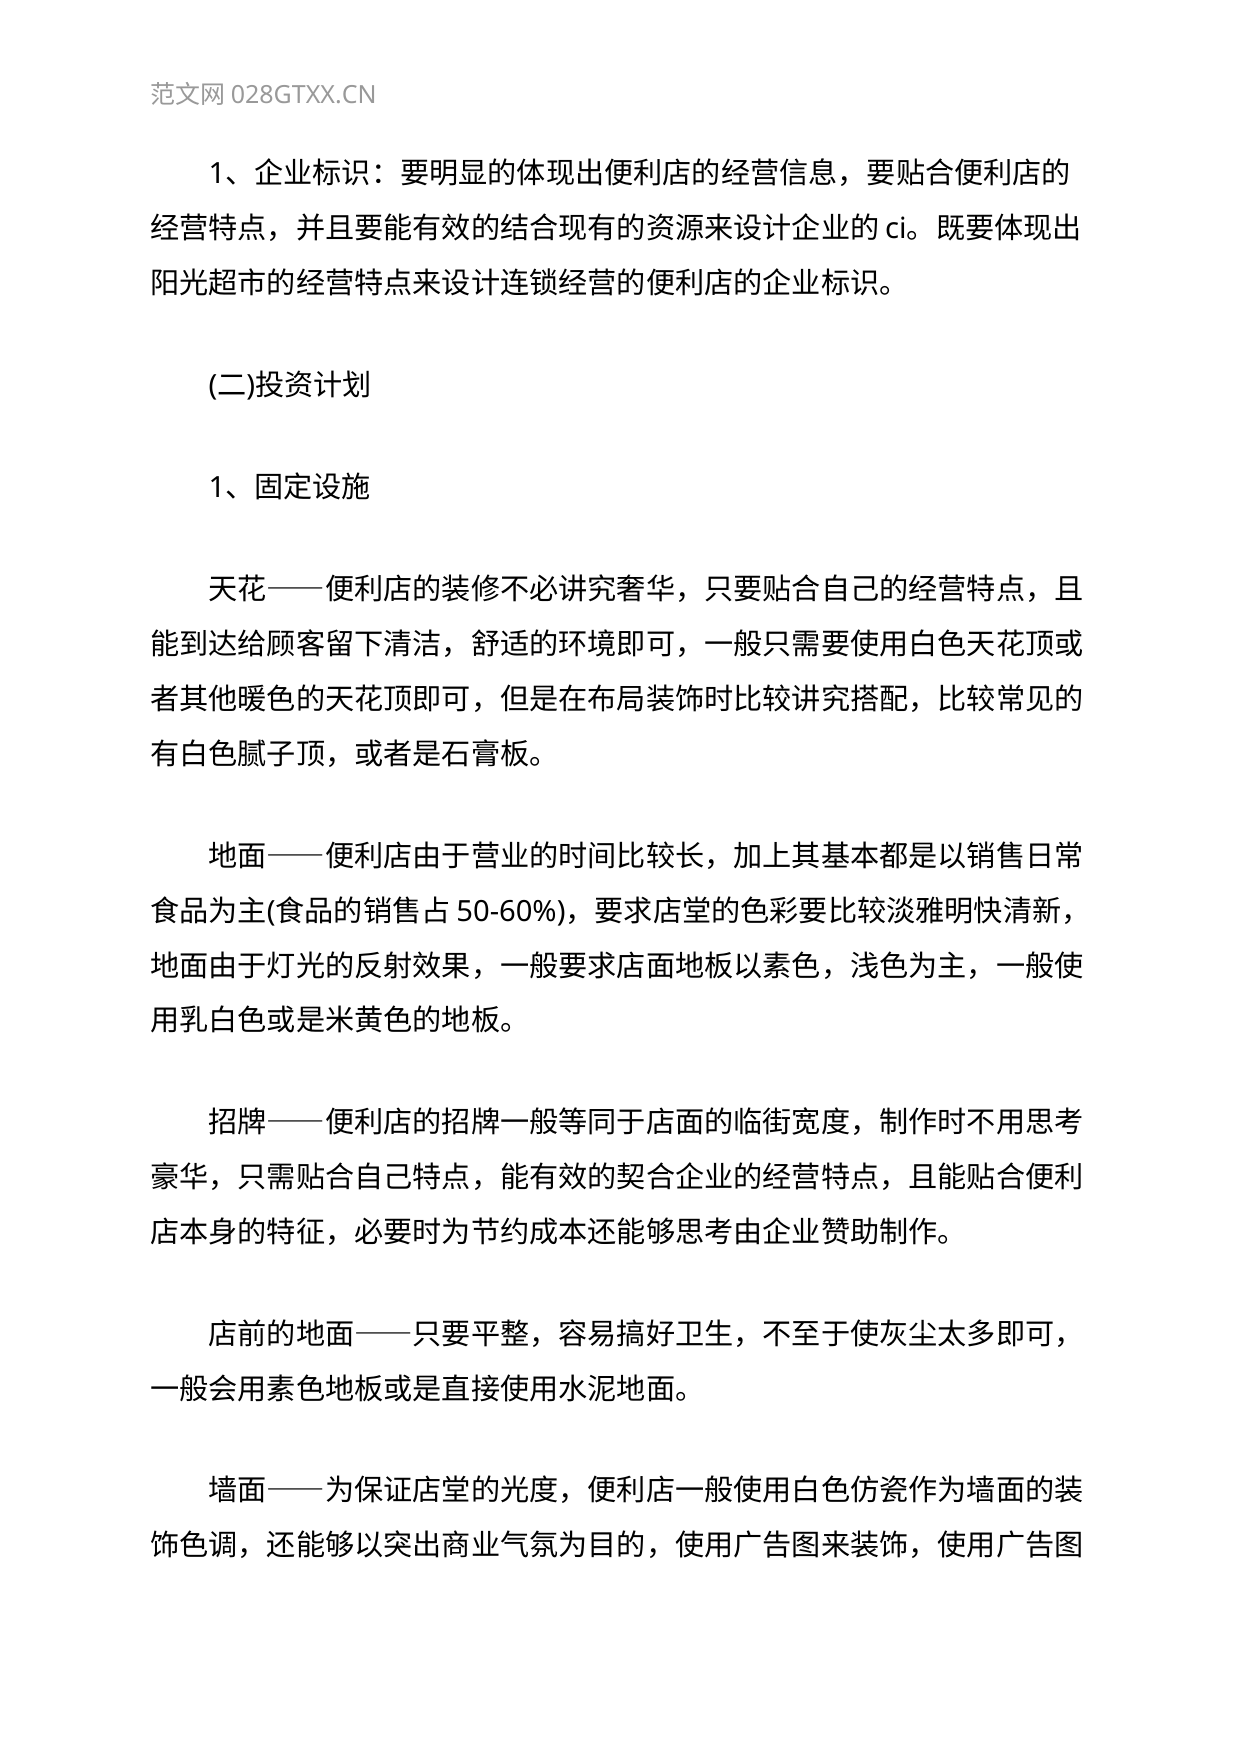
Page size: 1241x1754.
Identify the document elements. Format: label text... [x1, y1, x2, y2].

text (二)投资计划 [150, 362, 1090, 404]
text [150, 1467, 1090, 1564]
text 招牌——便利店的招牌一般等同于店面的临街宽度，制作时不用思考豪华，只需贴合自己特点，能有效的契合企业的经营特点，且能贴合便利店本身的特征，必要时为节约成本还能够思考由企业赞助制作。 [150, 1099, 1090, 1251]
text 1、固定设施 [150, 464, 1090, 506]
text 地面——便利店由于营业的时间比较长，加上其基本都是以销售日常食品为主(食品的销售占50-60%)，要求店堂的色彩要比较淡雅明快清新，地面由于灯光的反射效果，一般要求店面地板以素色，浅色为主，一般使用乳白色或是米黄色的地板。 [150, 832, 1090, 1039]
text 天花——便利店的装修不必讲究奢华，只要贴合自己的经营特点，且能到达给顾客留下清洁，舒适的环境即可，一般只需要使用白色天花顶或者其他暖色的天花顶即可，但是在布局装饰时比较讲究搭配，比较常见的有白色腻子顶，或者是石膏板。 [150, 566, 1090, 773]
text 店前的地面——只要平整，容易搞好卫生，不至于使灰尘太多即可，一般会用素色地板或是直接使用水泥地面。 [150, 1310, 1090, 1407]
text 1、企业标识：要明显的体现出便利店的经营信息，要贴合便利店的经营特点，并且要能有效的结合现有的资源来设计企业的ci。既要体现出阳光超市的经营特点来设计连锁经营的便利店的企业标识。 [150, 150, 1090, 302]
